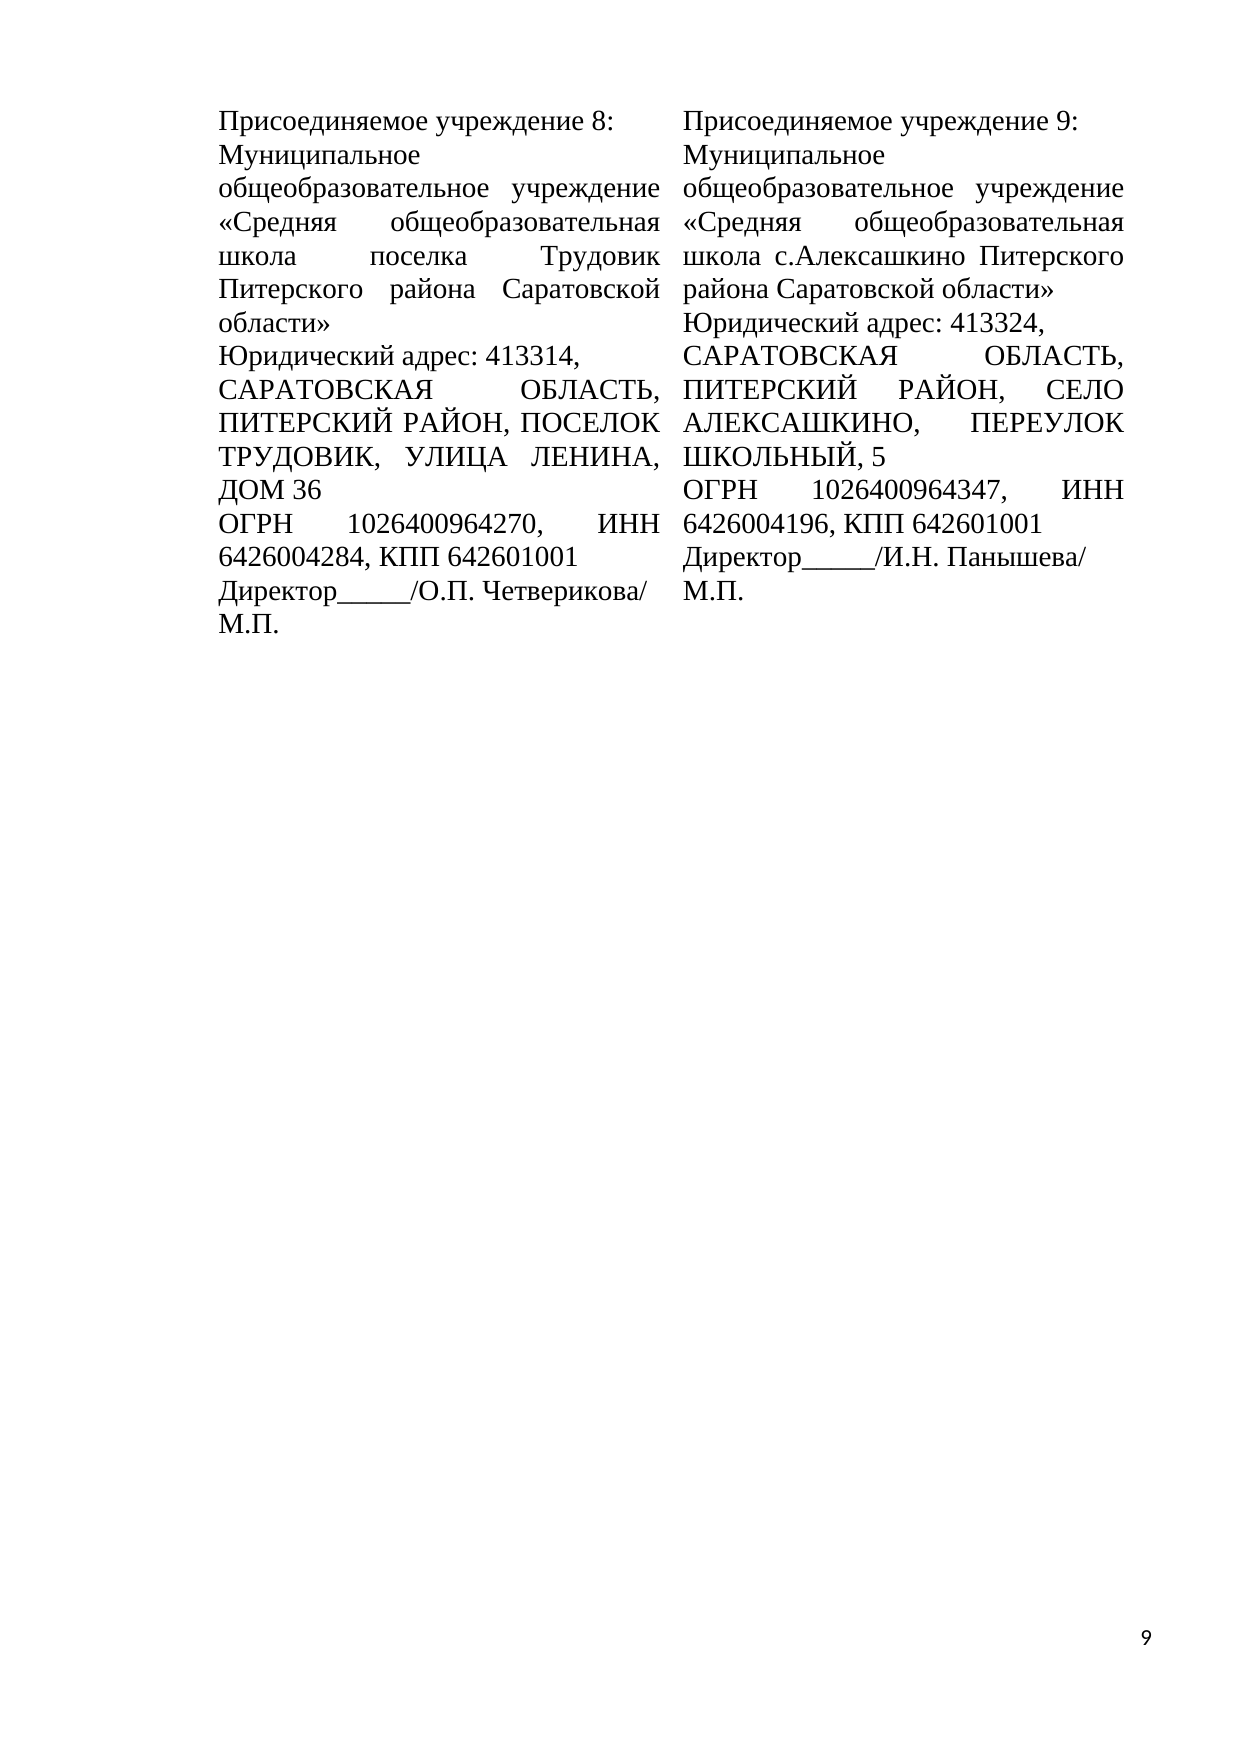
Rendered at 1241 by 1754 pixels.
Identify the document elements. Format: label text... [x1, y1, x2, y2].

table_header Присоединяемое учреждение 8: Муниципальное общеобразовательное учреждение «Средняя общеобразовательная школа поселка Трудовик Питерского района Саратовской области» Юридический адрес: 413314, САРАТОВСКАЯ ОБЛАСТЬ, ПИТЕРСКИЙ РАЙОН, ПОСЕЛОК ТРУДОВИК, УЛИЦА ЛЕНИНА, ДОМ 36 ОГРН 1026400964270, ИНН 6426004284, КПП 642601001 Директор_____/О.П. Четверикова/ М.П. [207, 104, 671, 640]
table_header Присоединяемое учреждение 9: Муниципальное общеобразовательное учреждение «Средняя общеобразовательная школа с.Алексашкино Питерского района Саратовской области» Юридический адрес: 413324, САРАТОВСКАЯ ОБЛАСТЬ, ПИТЕРСКИЙ РАЙОН, СЕЛО АЛЕКСАШКИНО, ПЕРЕУЛОК ШКОЛЬНЫЙ, 5 ОГРН 1026400964347, ИНН 6426004196, КПП 642601001 Директор_____/И.Н. Панышева/ М.П. [671, 104, 1136, 640]
